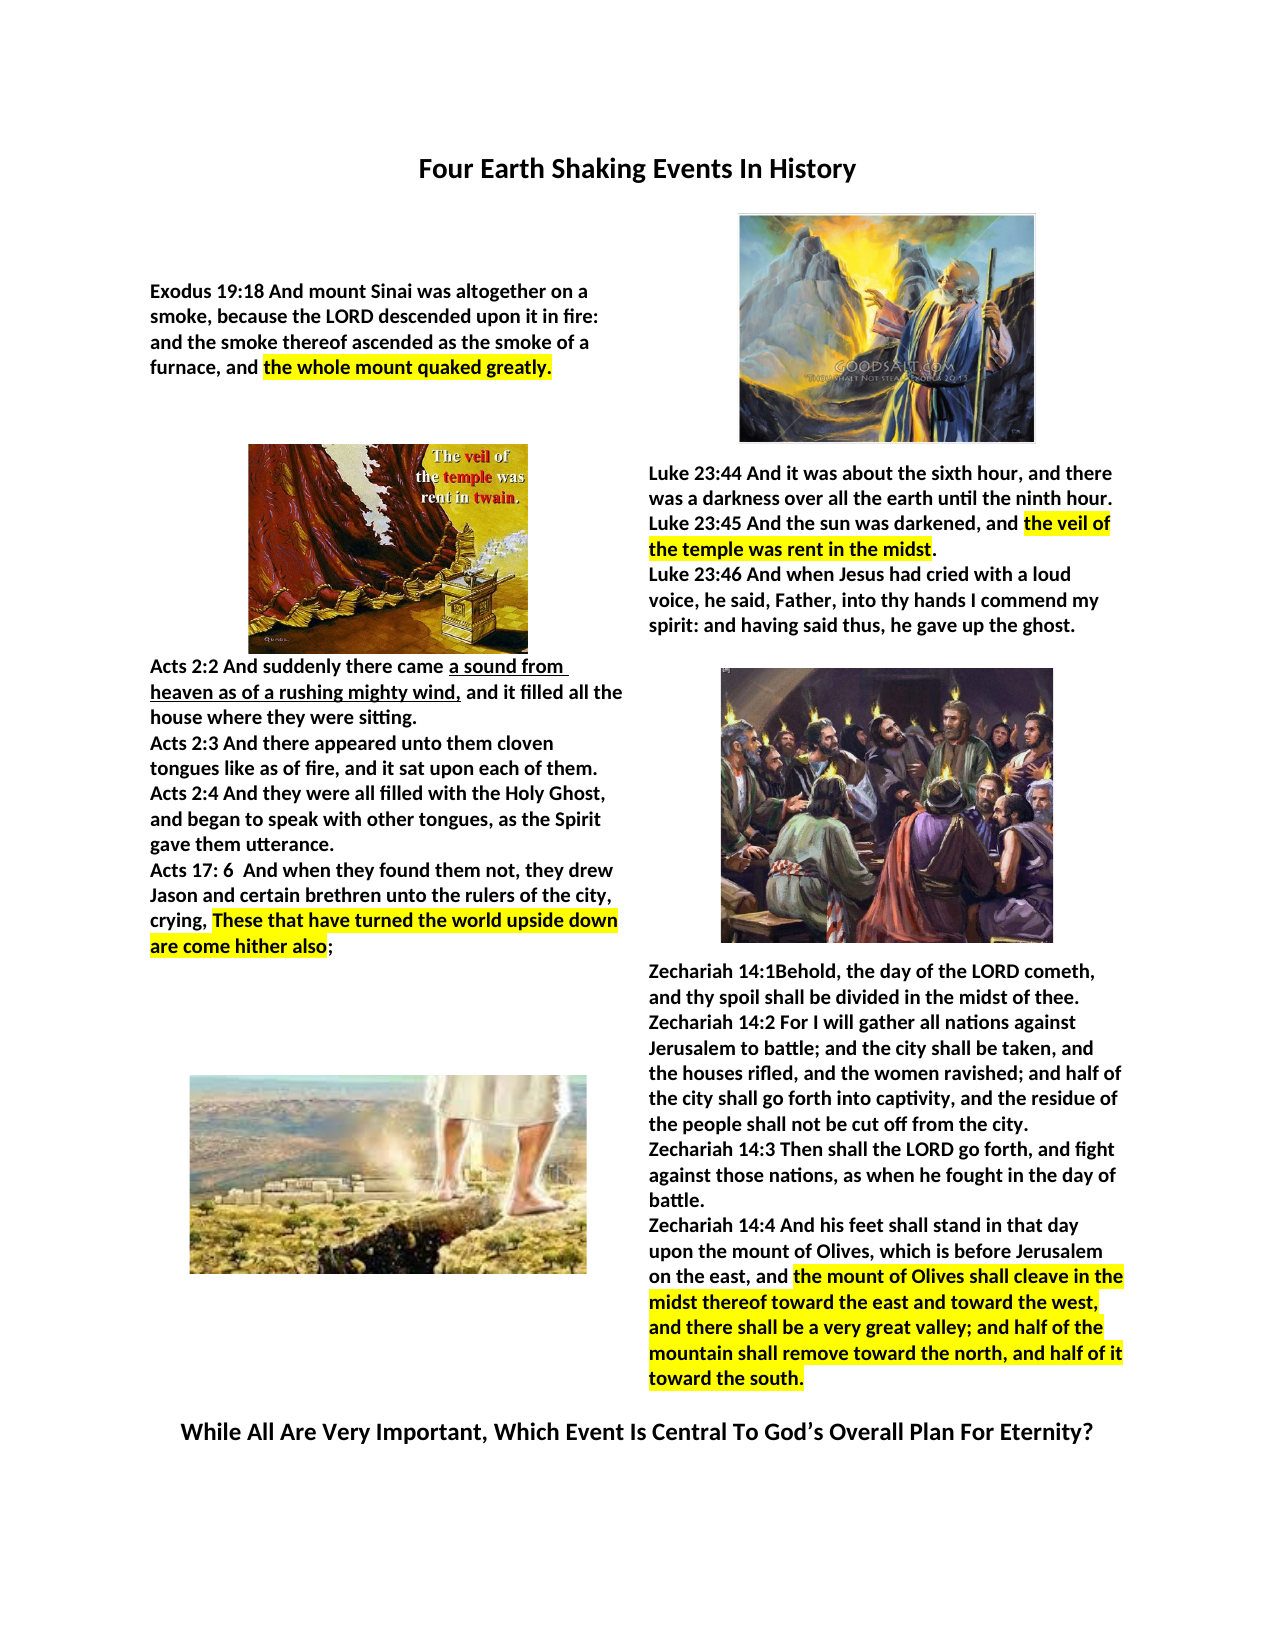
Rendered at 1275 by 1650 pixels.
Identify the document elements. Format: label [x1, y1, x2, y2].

picture [189, 1075, 587, 1274]
picture [720, 668, 1054, 943]
picture [248, 444, 528, 654]
picture [737, 213, 1036, 444]
